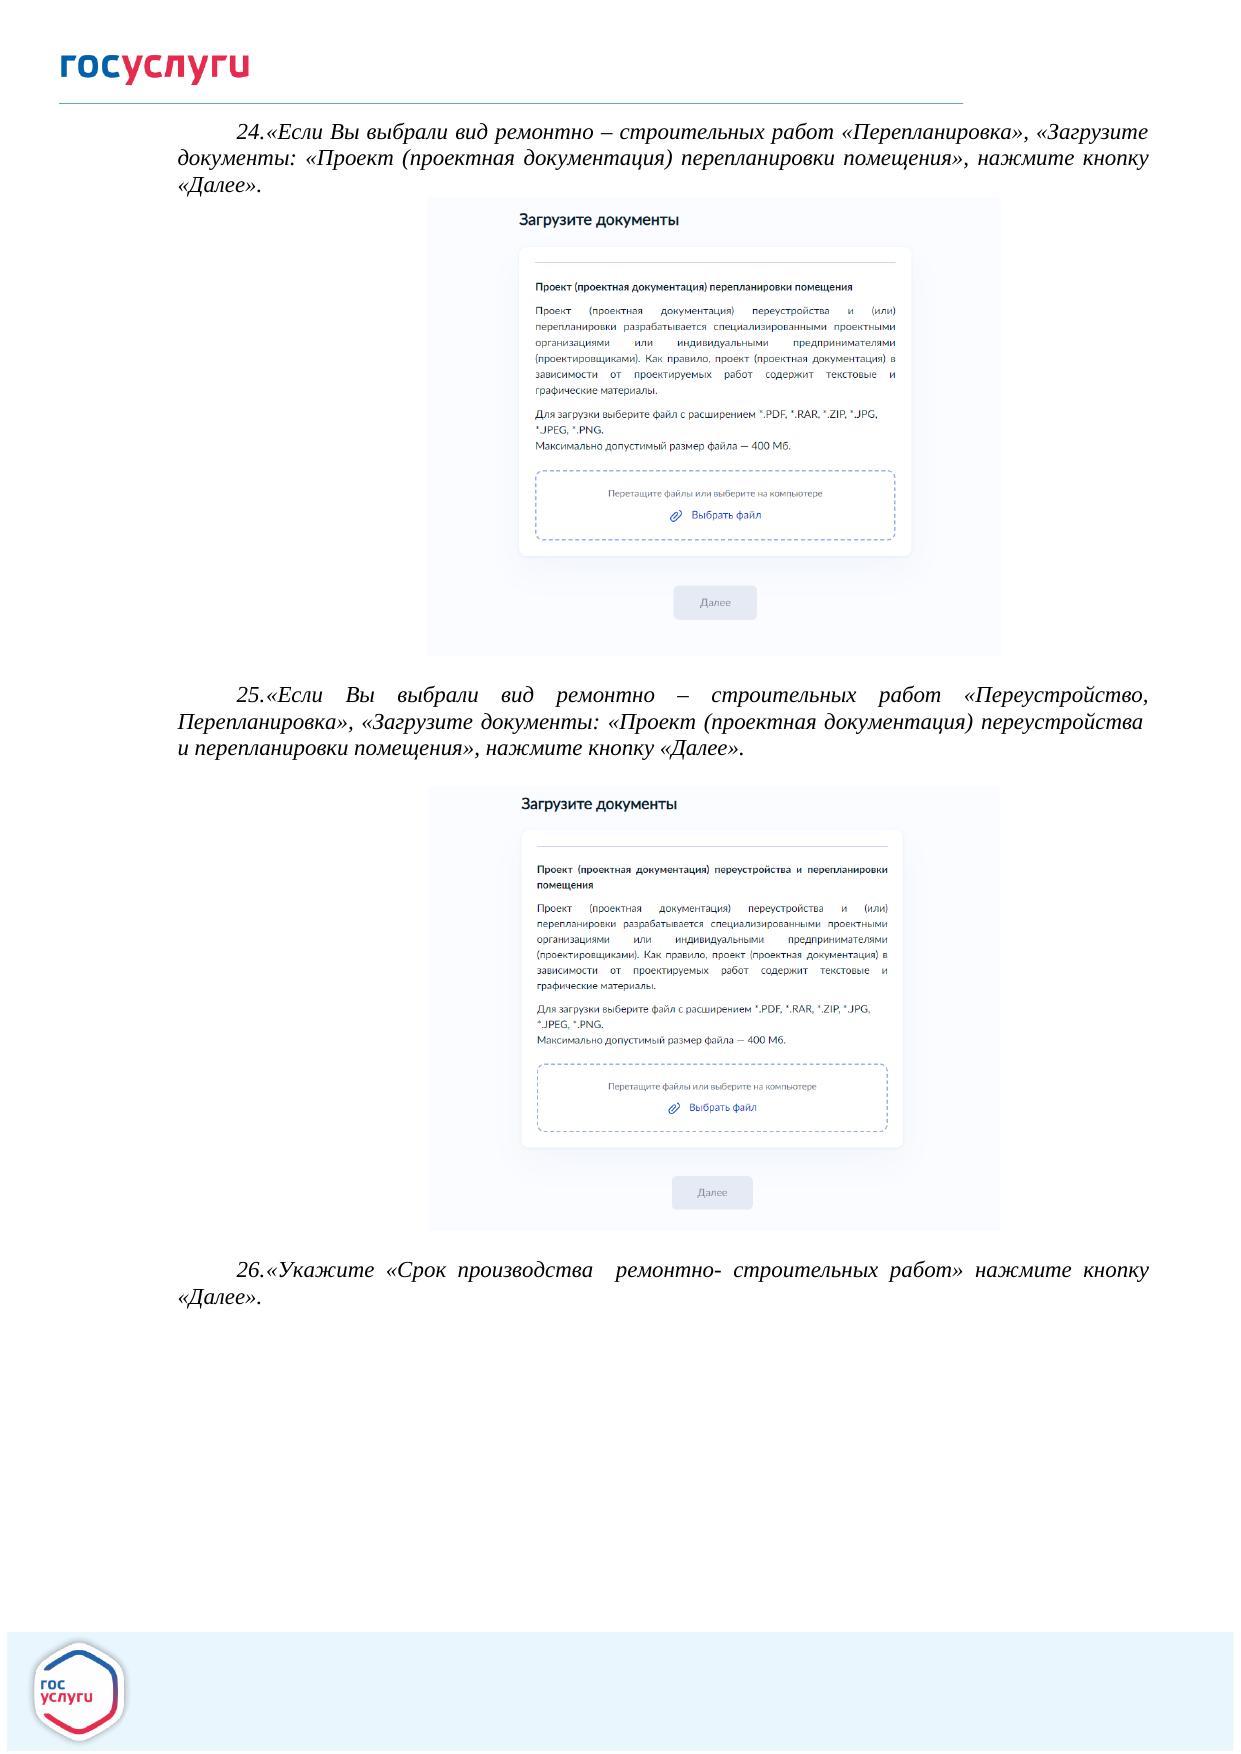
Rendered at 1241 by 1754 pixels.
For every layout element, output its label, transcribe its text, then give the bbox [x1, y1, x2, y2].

picture [428, 786, 1001, 1231]
list «Если Вы выбрали вид ремонтно – строительных работ «Перепланировка», «Загрузите документы: «Проект (проектная документация) перепланировки помещения», нажмите кнопку «Далее». [177, 118, 1152, 197]
picture [16, 0, 988, 113]
list «Укажите «Срок производства ремонтно- строительных работ» нажмите кнопку «Далее». [177, 1256, 1152, 1309]
picture [427, 197, 1001, 656]
list «Если Вы выбрали вид ремонтно – строительных работ «Переустройство, Перепланировка», «Загрузите документы: «Проект (проектная документация) переустройства и перепланировки помещения», нажмите кнопку «Далее». [177, 681, 1152, 760]
picture [5, 1629, 1232, 1751]
